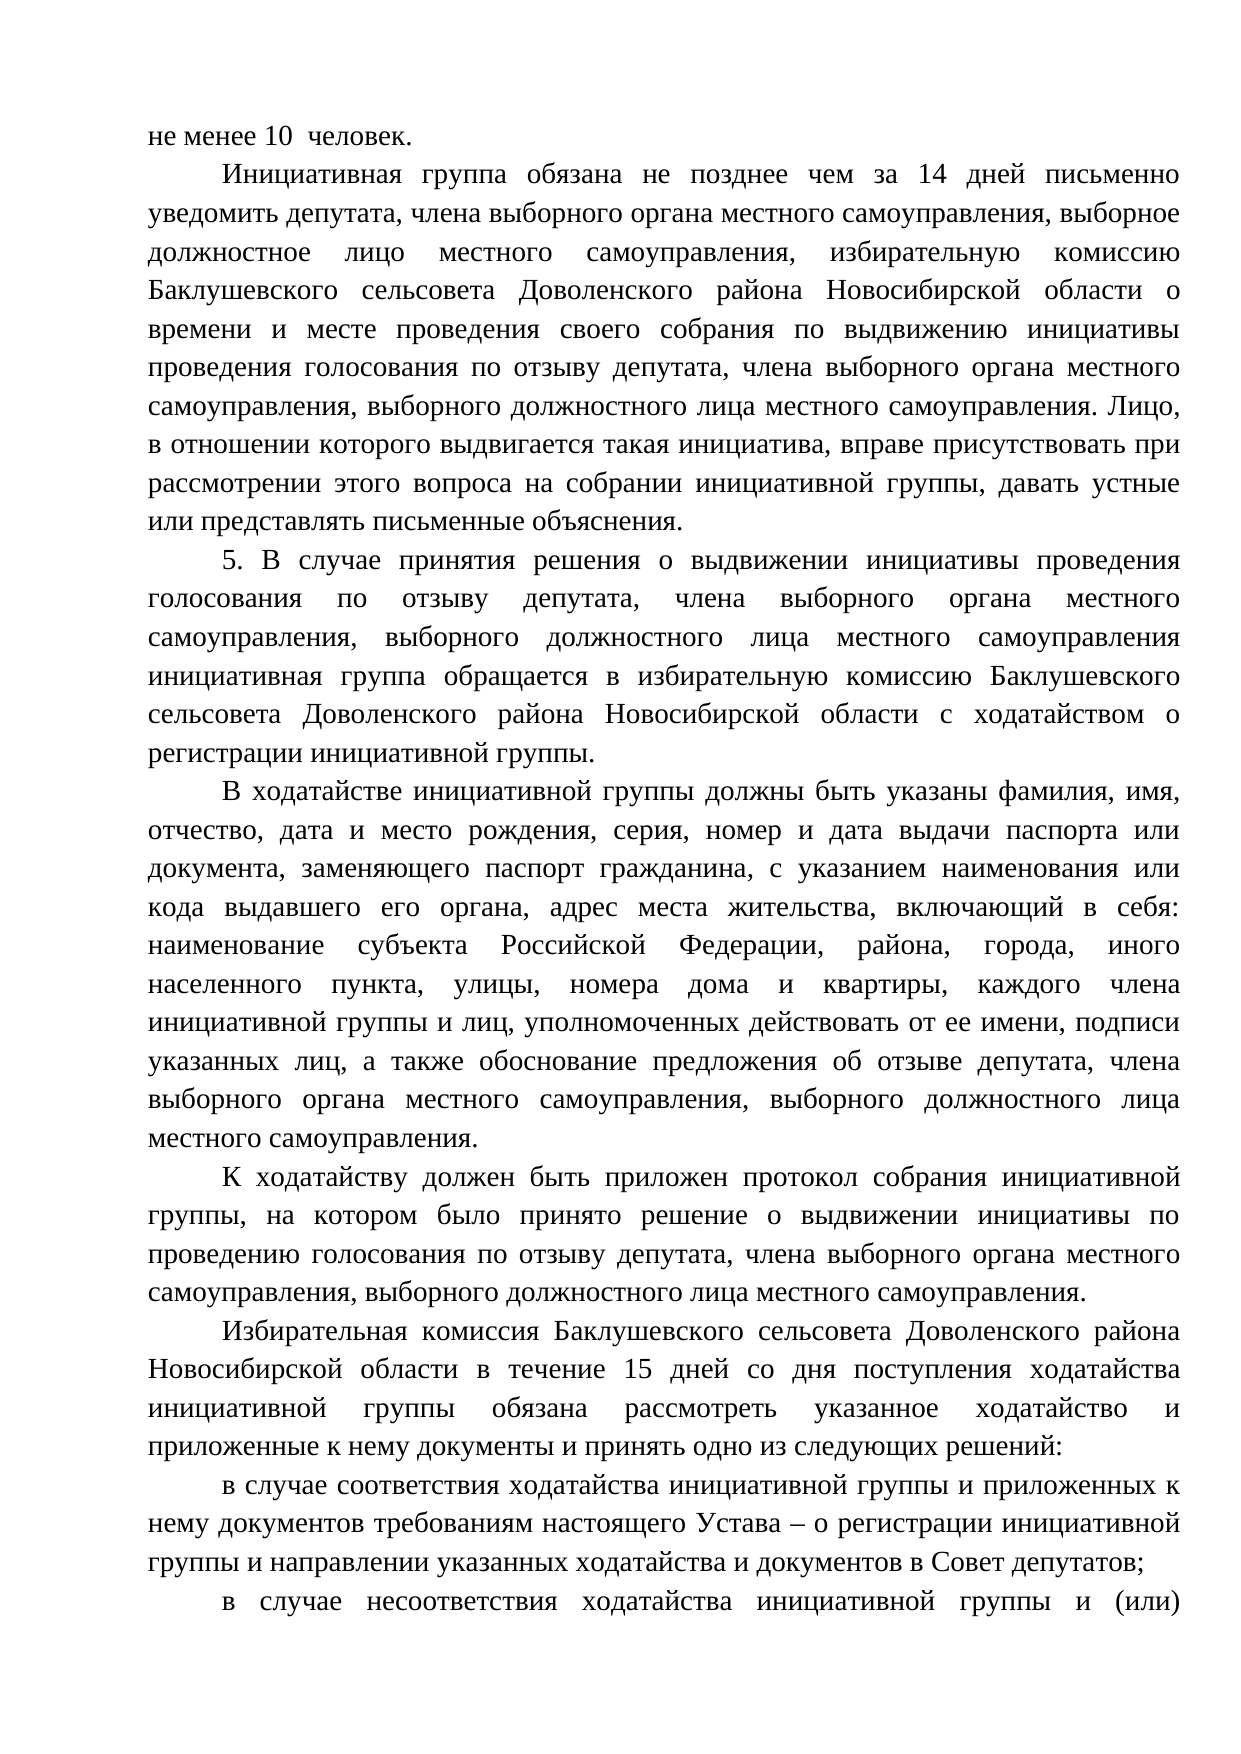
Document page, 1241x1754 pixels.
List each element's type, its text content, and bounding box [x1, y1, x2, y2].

text В ходатайстве инициативной группы должны быть указаны фамилия, имя, отчество, дата и место рождения, серия, номер и дата выдачи паспорта или документа, заменяющего паспорт гражданина, с указанием наименования или кода выдавшего его органа, адрес места жительства, включающий в себя: наименование субъекта Российской Федерации, района, города, иного населенного пункта, улицы, номера дома и квартиры, каждого члена инициативной группы и лиц, уполномоченных действовать от ее имени, подписи указанных лиц, а также обоснование предложения об отзыве депутата, члена выборного органа местного самоуправления, выборного должностного лица местного самоуправления. [148, 773, 1181, 1154]
text в случае соответствия ходатайства инициативной группы и приложенных к нему документов требованиям настоящего Устава – о регистрации инициативной группы и направлении указанных ходатайства и документов в Совет депутатов; [148, 1467, 1181, 1578]
text Инициативная группа обязана не позднее чем за 14 дней письменно уведомить депутата, члена выборного органа местного самоуправления, выборное должностное лицо местного самоуправления, избирательную комиссию Баклушевского сельсовета Доволенского района Новосибирской области о времени и месте проведения своего собрания по выдвижению инициативы проведения голосования по отзыву депутата, члена выборного органа местного самоуправления, выборного должностного лица местного самоуправления. Лицо, в отношении которого выдвигается такая инициатива, вправе присутствовать при рассмотрении этого вопроса на собрании инициативной группы, давать устные или представлять письменные объяснения. [148, 157, 1181, 537]
text К ходатайству должен быть приложен протокол собрания инициативной группы, на котором было принято решение о выдвижении инициативы по проведению голосования по отзыву депутата, члена выборного органа местного самоуправления, выборного должностного лица местного самоуправления. [148, 1159, 1181, 1308]
text Избирательная комиссия Баклушевского сельсовета Доволенского района Новосибирской области в течение 15 дней со дня поступления ходатайства инициативной группы обязана рассмотреть указанное ходатайство и приложенные к нему документы и принять одно из следующих решений: [148, 1313, 1181, 1462]
text 5. В случае принятия решения о выдвижении инициативы проведения голосования по отзыву депутата, члена выборного органа местного самоуправления, выборного должностного лица местного самоуправления инициативная группа обращается в избирательную комиссию Баклушевского сельсовета Доволенского района Новосибирской области с ходатайством о регистрации инициативной группы. [148, 542, 1181, 768]
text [148, 118, 1181, 152]
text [148, 1583, 1181, 1616]
